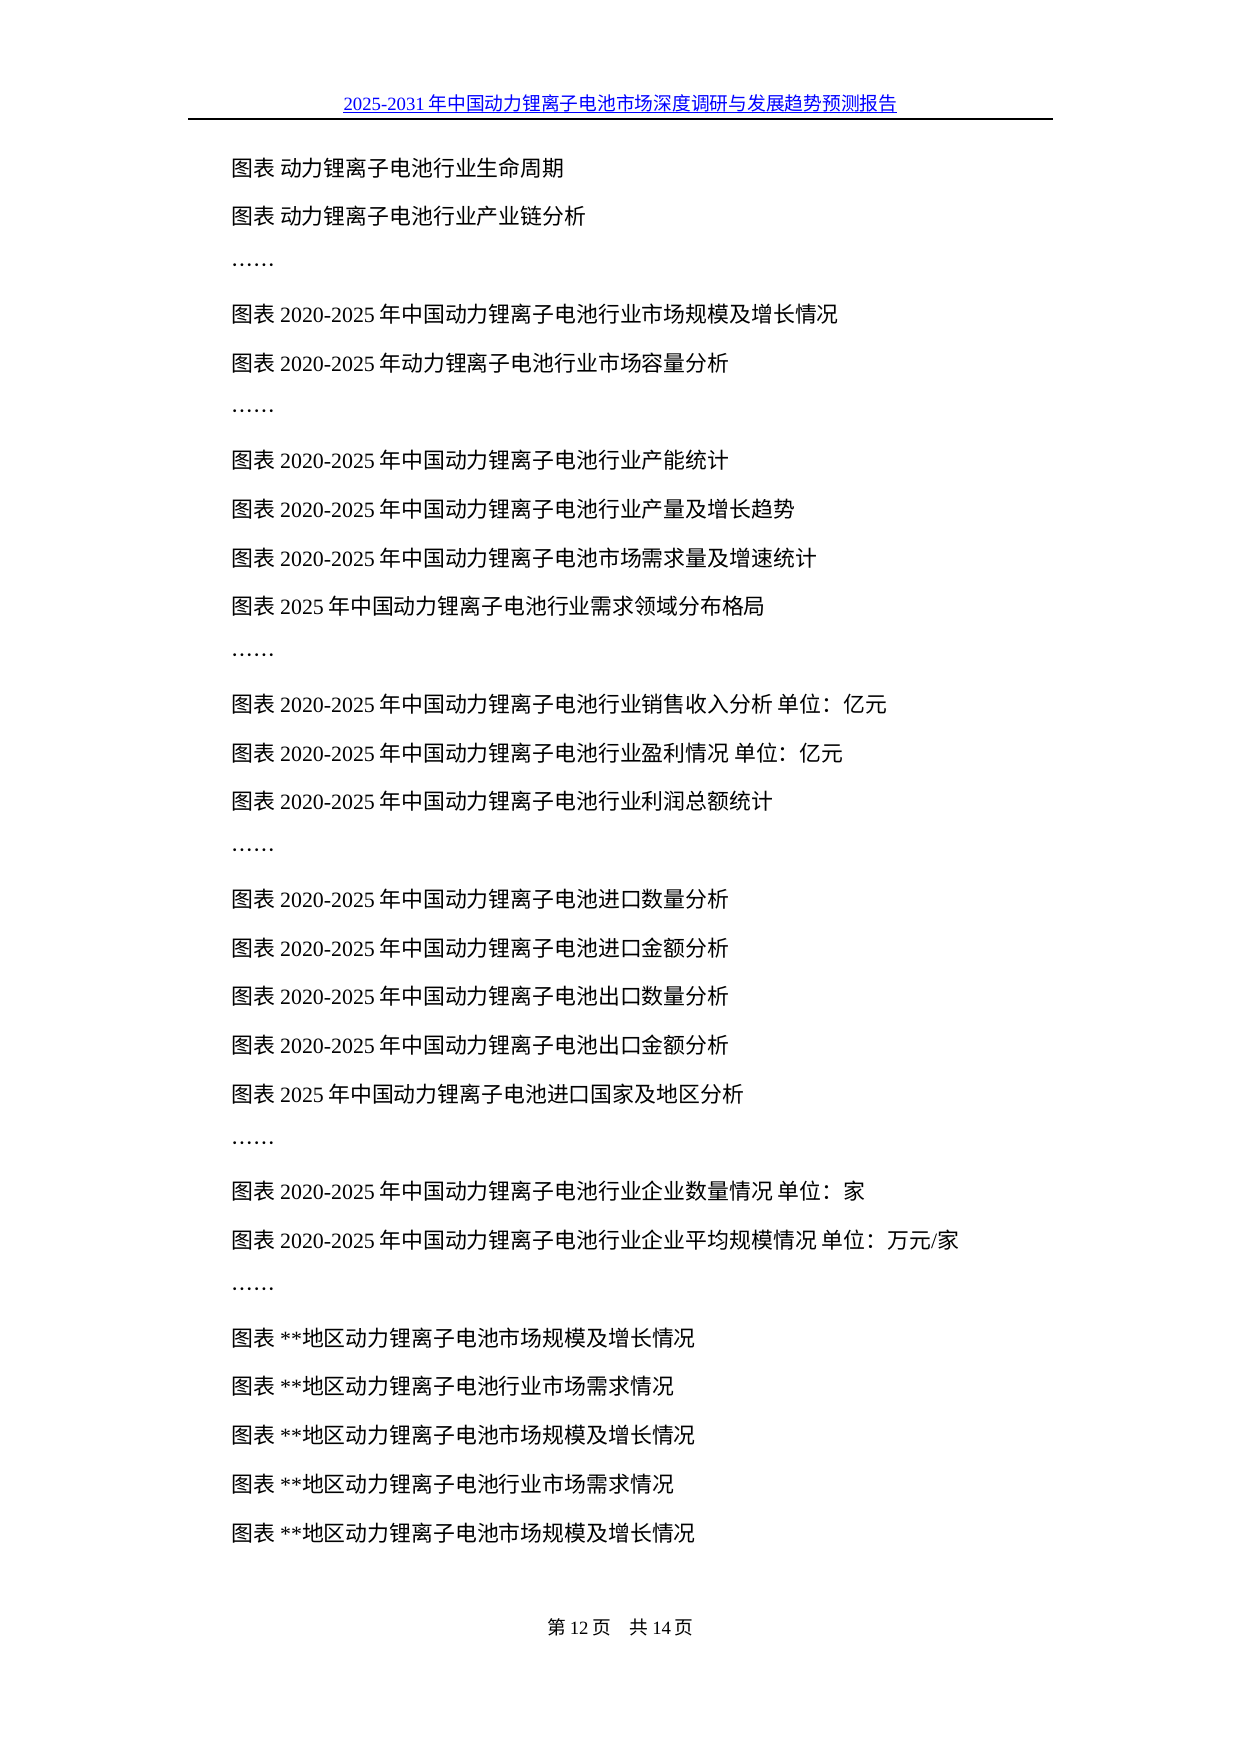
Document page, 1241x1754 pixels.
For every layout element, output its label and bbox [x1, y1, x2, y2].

text [187, 150, 1053, 1548]
